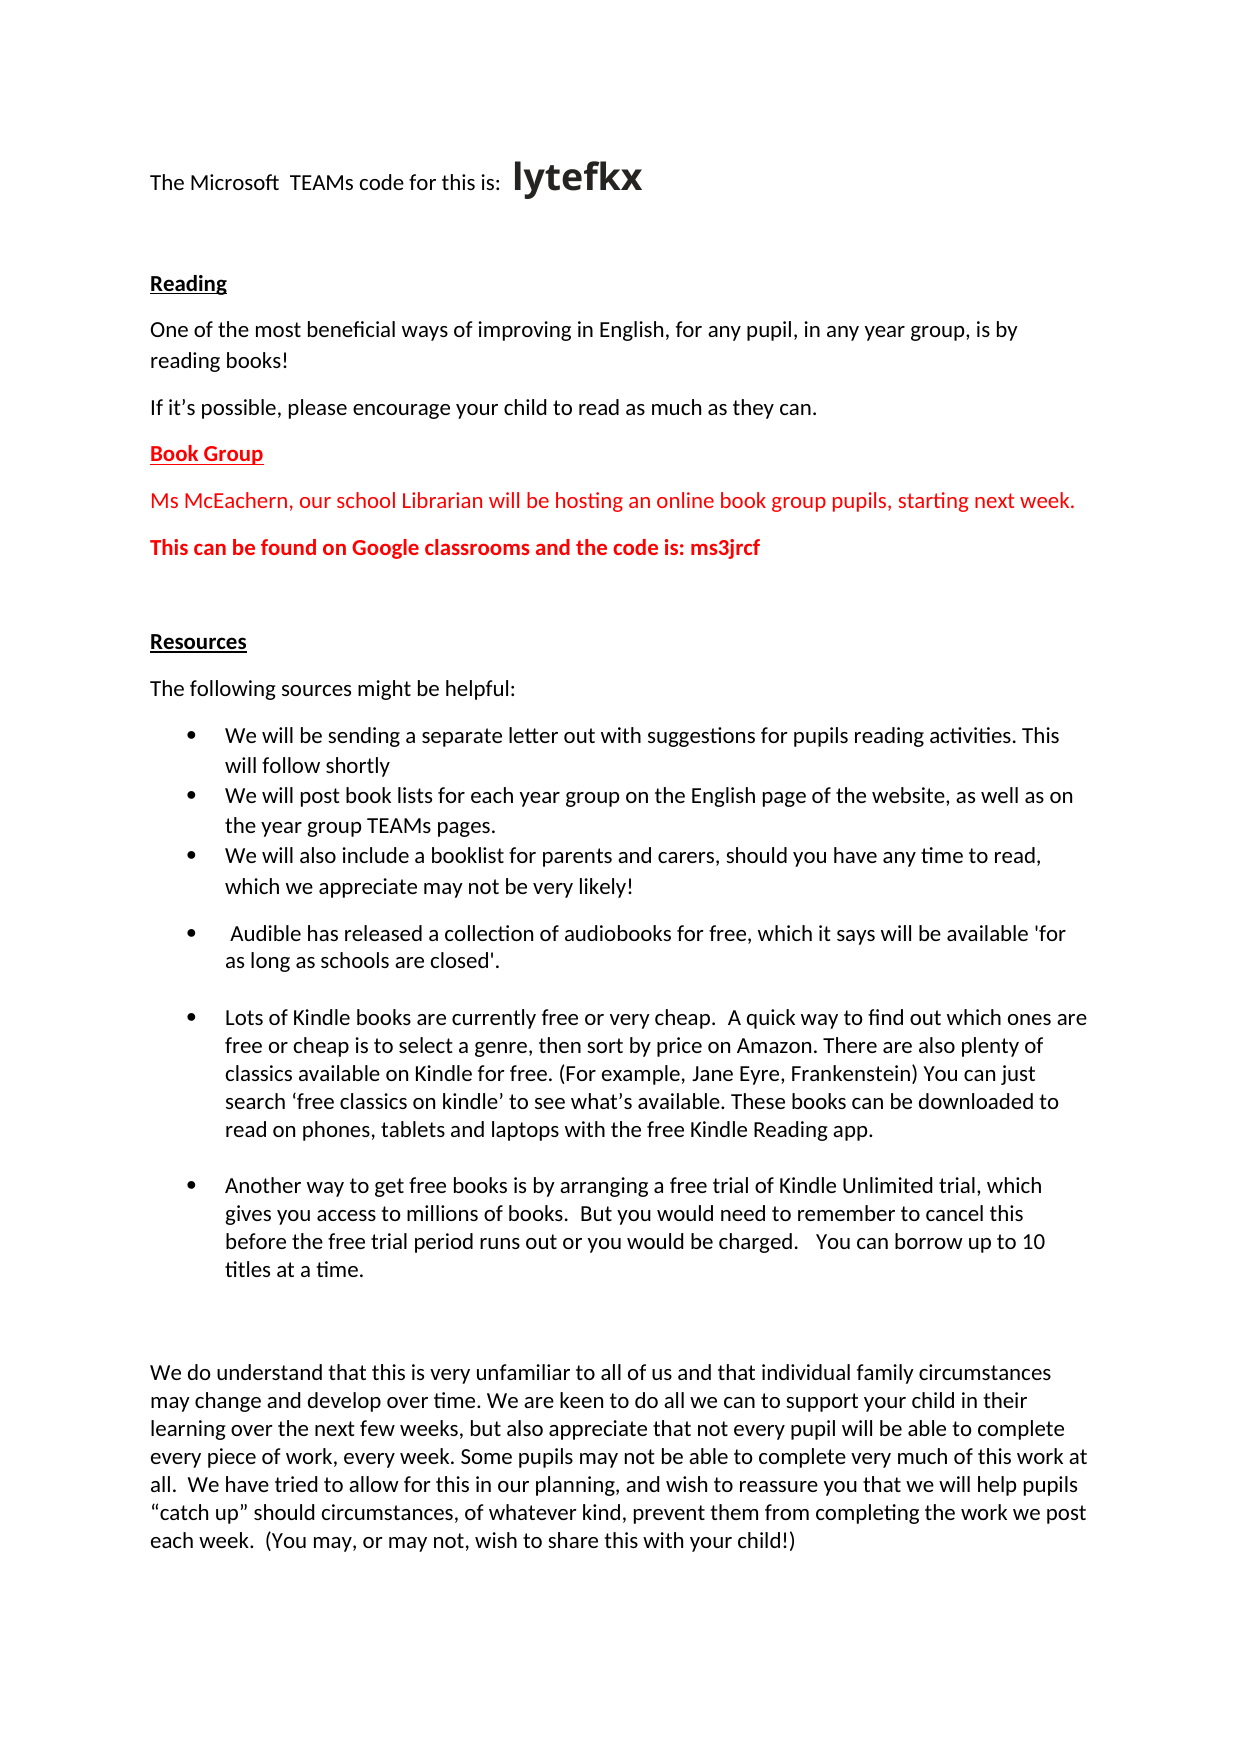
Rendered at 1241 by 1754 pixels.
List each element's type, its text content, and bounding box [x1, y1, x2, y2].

list Lots of Kindle books are currently free or very cheap. A quick way to find out which ones are free or cheap is to select a genre, then sort by price on Amazon. There are also plenty of classics available on Kindle for free. (For example, Jane Eyre, Frankenstein) You can just search ‘free classics on kindle’ to see what’s available. These books can be downloaded to read on phones, tablets and laptops with the free Kindle Reading app. [187, 1003, 1090, 1143]
text The following sources might be helpful: [150, 674, 1090, 702]
text Resources [150, 627, 1090, 655]
text One of the most beneficial ways of improving in English, for any pupil, in any year group, is by reading books! [150, 316, 1090, 374]
list Audible has released a collection of audiobooks for free, which it says will be available 'for as long as schools are closed'. [187, 919, 1090, 975]
text This can be found on Google classrooms and the code is: ms3jrcf [150, 533, 1090, 561]
list We will also include a booklist for parents and carers, should you have any time to read, which we appreciate may not be very likely! [187, 842, 1090, 900]
text We do understand that this is very unfamiliar to all of us and that individual family circumstances may change and develop over time. We are keen to do all we can to support your child in their learning over the next few weeks, but also appreciate that not every pupil will be able to complete every piece of work, every week. Some pupils may not be able to complete very much of this work at all. We have tried to allow for this in our planning, and wish to reassure you that we will help pupils “catch up” should circumstances, of whatever kind, prevent them from completing the work we post each week. (You may, or may not, wish to share this with your child!) [150, 1358, 1090, 1554]
text Book Group [150, 439, 1090, 467]
text Reading [150, 269, 1090, 297]
text If it’s possible, please encourage your child to read as much as they can. [150, 393, 1090, 421]
text The Microsoft TEAMs code for this is: lytefkx [150, 150, 1090, 201]
list We will post book lists for each year group on the English page of the website, as well as on the year group TEAMs pages. [187, 781, 1090, 839]
list Another way to get free books is by arranging a free trial of Kindle Unlimited trial, which gives you access to millions of books. But you would need to remember to cancel this before the free trial period runs out or you would be charged. You can borrow up to 10 titles at a time. [187, 1171, 1090, 1283]
list We will be sending a separate letter out with suggestions for pupils reading activities. This will follow shortly [187, 721, 1090, 779]
text Ms McEachern, our school Librarian will be hosting an online book group pupils, starting next week. [150, 486, 1090, 514]
